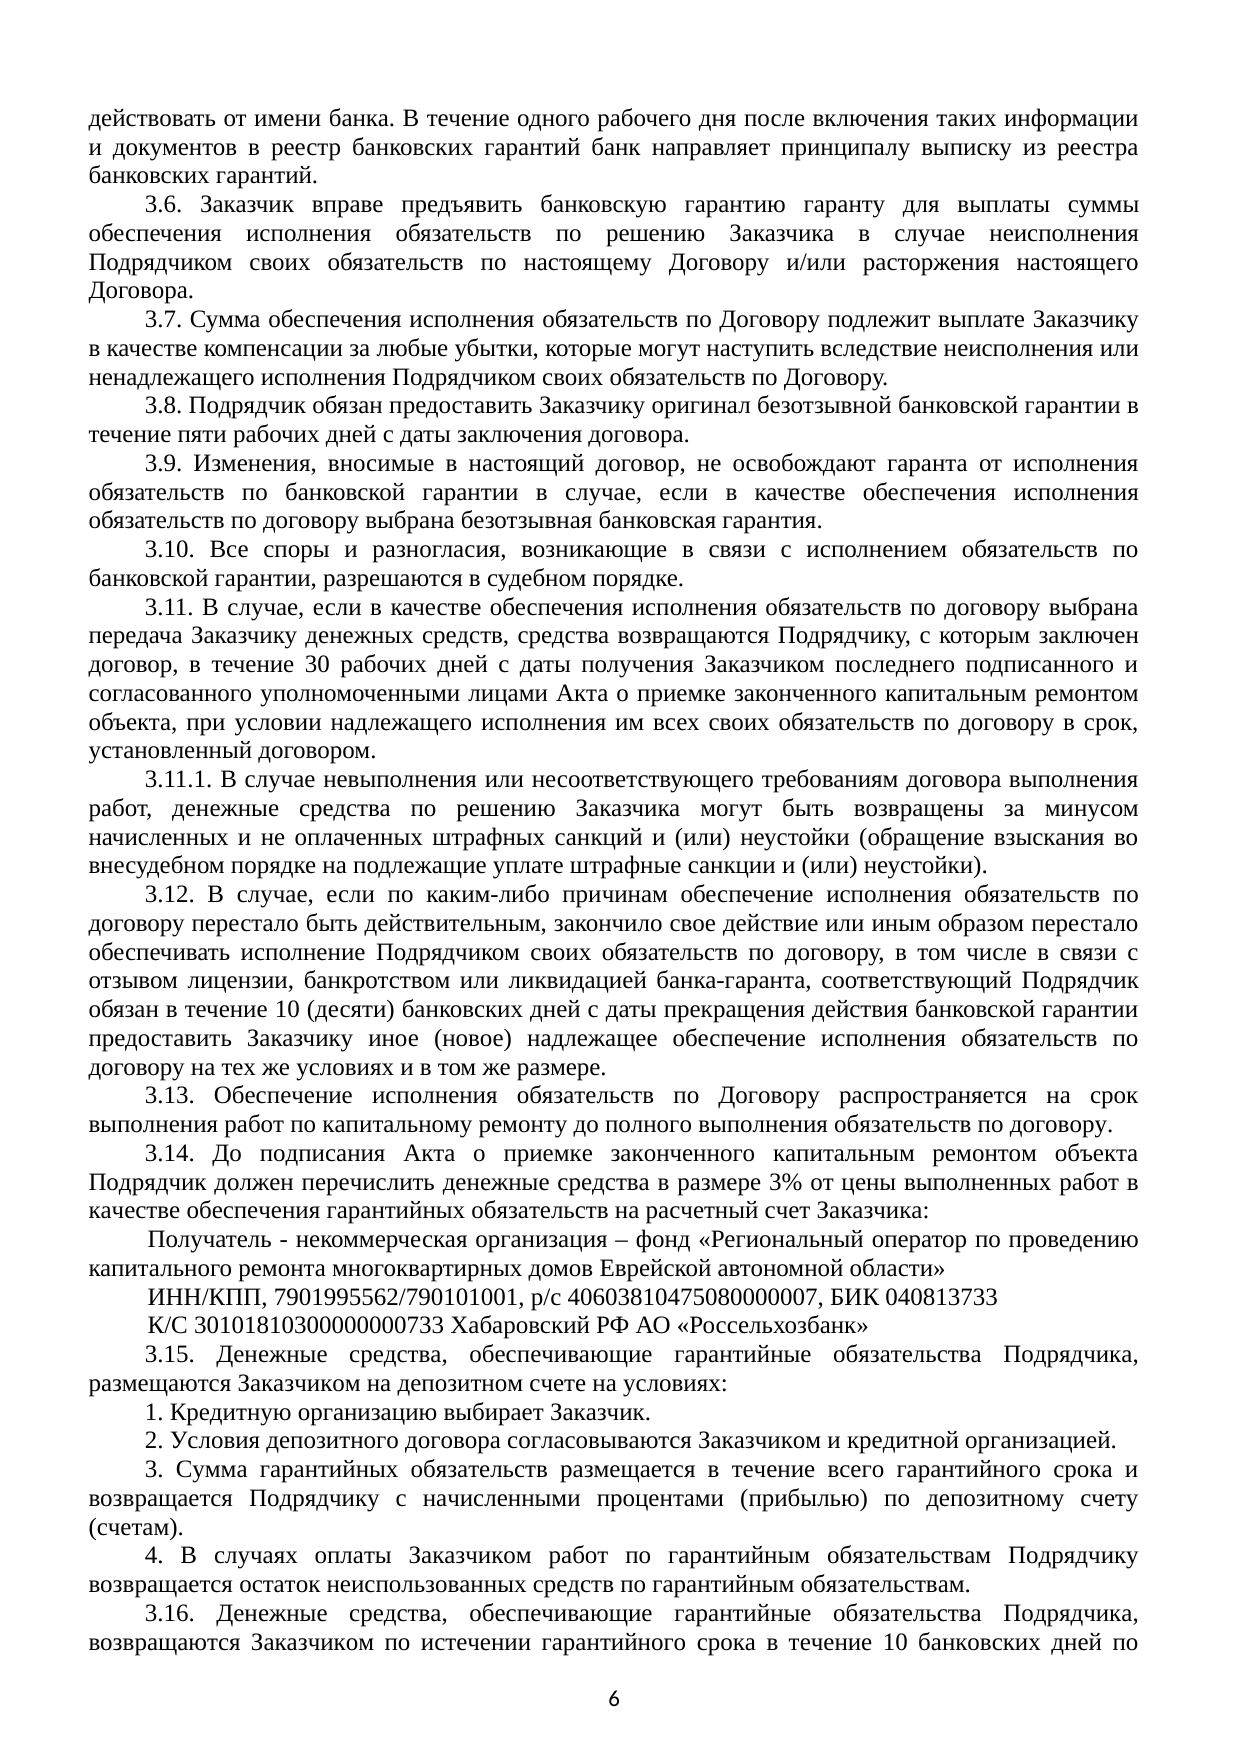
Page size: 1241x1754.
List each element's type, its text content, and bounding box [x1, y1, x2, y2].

text 3.6. Заказчик вправе предъявить банковскую гарантию гаранту для выплаты суммы обеспечения исполнения обязательств по решению Заказчика в случае неисполнения Подрядчиком своих обязательств по настоящему Договору и/или расторжения настоящего Договора. [88, 189, 1140, 304]
text 3.8. Подрядчик обязан предоставить Заказчику оригинал безотзывной банковской гарантии в течение пяти рабочих дней с даты заключения договора. [88, 391, 1140, 448]
text 3.15. Денежные средства, обеспечивающие гарантийные обязательства Подрядчика, размещаются Заказчиком на депозитном счете на условиях: [88, 1339, 1140, 1397]
text 3.12. В случае, если по каким-либо причинам обеспечение исполнения обязательств по договору перестало быть действительным, закончило свое действие или иным образом перестало обеспечивать исполнение Подрядчиком своих обязательств по договору, в том числе в связи с отзывом лицензии, банкротством или ликвидацией банка-гаранта, соответствующий Подрядчик обязан в течение 10 (десяти) банковских дней с даты прекращения действия банковской гарантии предоставить Заказчику иное (новое) надлежащее обеспечение исполнения обязательств по договору на тех же условиях и в том же размере. [88, 879, 1140, 1081]
text 3.11.1. В случае невыполнения или несоответствующего требованиям договора выполнения работ, денежные средства по решению Заказчика могут быть возвращены за минусом начисленных и не оплаченных штрафных санкций и (или) неустойки (обращение взыскания во внесудебном порядке на подлежащие уплате штрафные санкции и (или) неустойки). [88, 764, 1140, 879]
text ИНН/КПП, 7901995562/790101001, р/с 40603810475080000007, БИК 040813733 [88, 1282, 1140, 1311]
text 3.9. Изменения, вносимые в настоящий договор, не освобождают гаранта от исполнения обязательств по банковской гарантии в случае, если в качестве обеспечения исполнения обязательств по договору выбрана безотзывная банковская гарантия. [88, 448, 1140, 534]
text 3. Сумма гарантийных обязательств размещается в течение всего гарантийного срока и возвращается Подрядчику с начисленными процентами (прибылью) по депозитному счету (счетам). [88, 1454, 1140, 1541]
text К/С 30101810300000000733 Хабаровский РФ АО «Россельхозбанк» [88, 1311, 1140, 1339]
text Получатель - некоммерческая организация – фонд «Региональный оператор по проведению капитального ремонта многоквартирных домов Еврейской автономной области» [88, 1224, 1140, 1282]
text 3.10. Все споры и разногласия, возникающие в связи с исполнением обязательств по банковской гарантии, разрешаются в судебном порядке. [88, 534, 1140, 592]
text 3.11. В случае, если в качестве обеспечения исполнения обязательств по договору выбрана передача Заказчику денежных средств, средства возвращаются Подрядчику, с которым заключен договор, в течение 30 рабочих дней с даты получения Заказчиком последнего подписанного и согласованного уполномоченными лицами Акта о приемке законченного капитальным ремонтом объекта, при условии надлежащего исполнения им всех своих обязательств по договору в срок, установленный договором. [88, 592, 1140, 764]
text 4. В случаях оплаты Заказчиком работ по гарантийным обязательствам Подрядчику возвращается остаток неиспользованных средств по гарантийным обязательствам. [88, 1541, 1140, 1598]
text 2. Условия депозитного договора согласовываются Заказчиком и кредитной организацией. [88, 1426, 1140, 1454]
text 1. Кредитную организацию выбирает Заказчик. [88, 1397, 1140, 1426]
text 3.7. Сумма обеспечения исполнения обязательств по Договору подлежит выплате Заказчику в качестве компенсации за любые убытки, которые могут наступить вследствие неисполнения или ненадлежащего исполнения Подрядчиком своих обязательств по Договору. [88, 304, 1140, 391]
text 3.14. До подписания Акта о приемке законченного капитальным ремонтом объекта Подрядчик должен перечислить денежные средства в размере 3% от цены выполненных работ в качестве обеспечения гарантийных обязательств на расчетный счет Заказчика: [88, 1138, 1140, 1224]
text 3.13. Обеспечение исполнения обязательств по Договору распространяется на срок выполнения работ по капитальному ремонту до полного выполнения обязательств по договору. [88, 1081, 1140, 1138]
